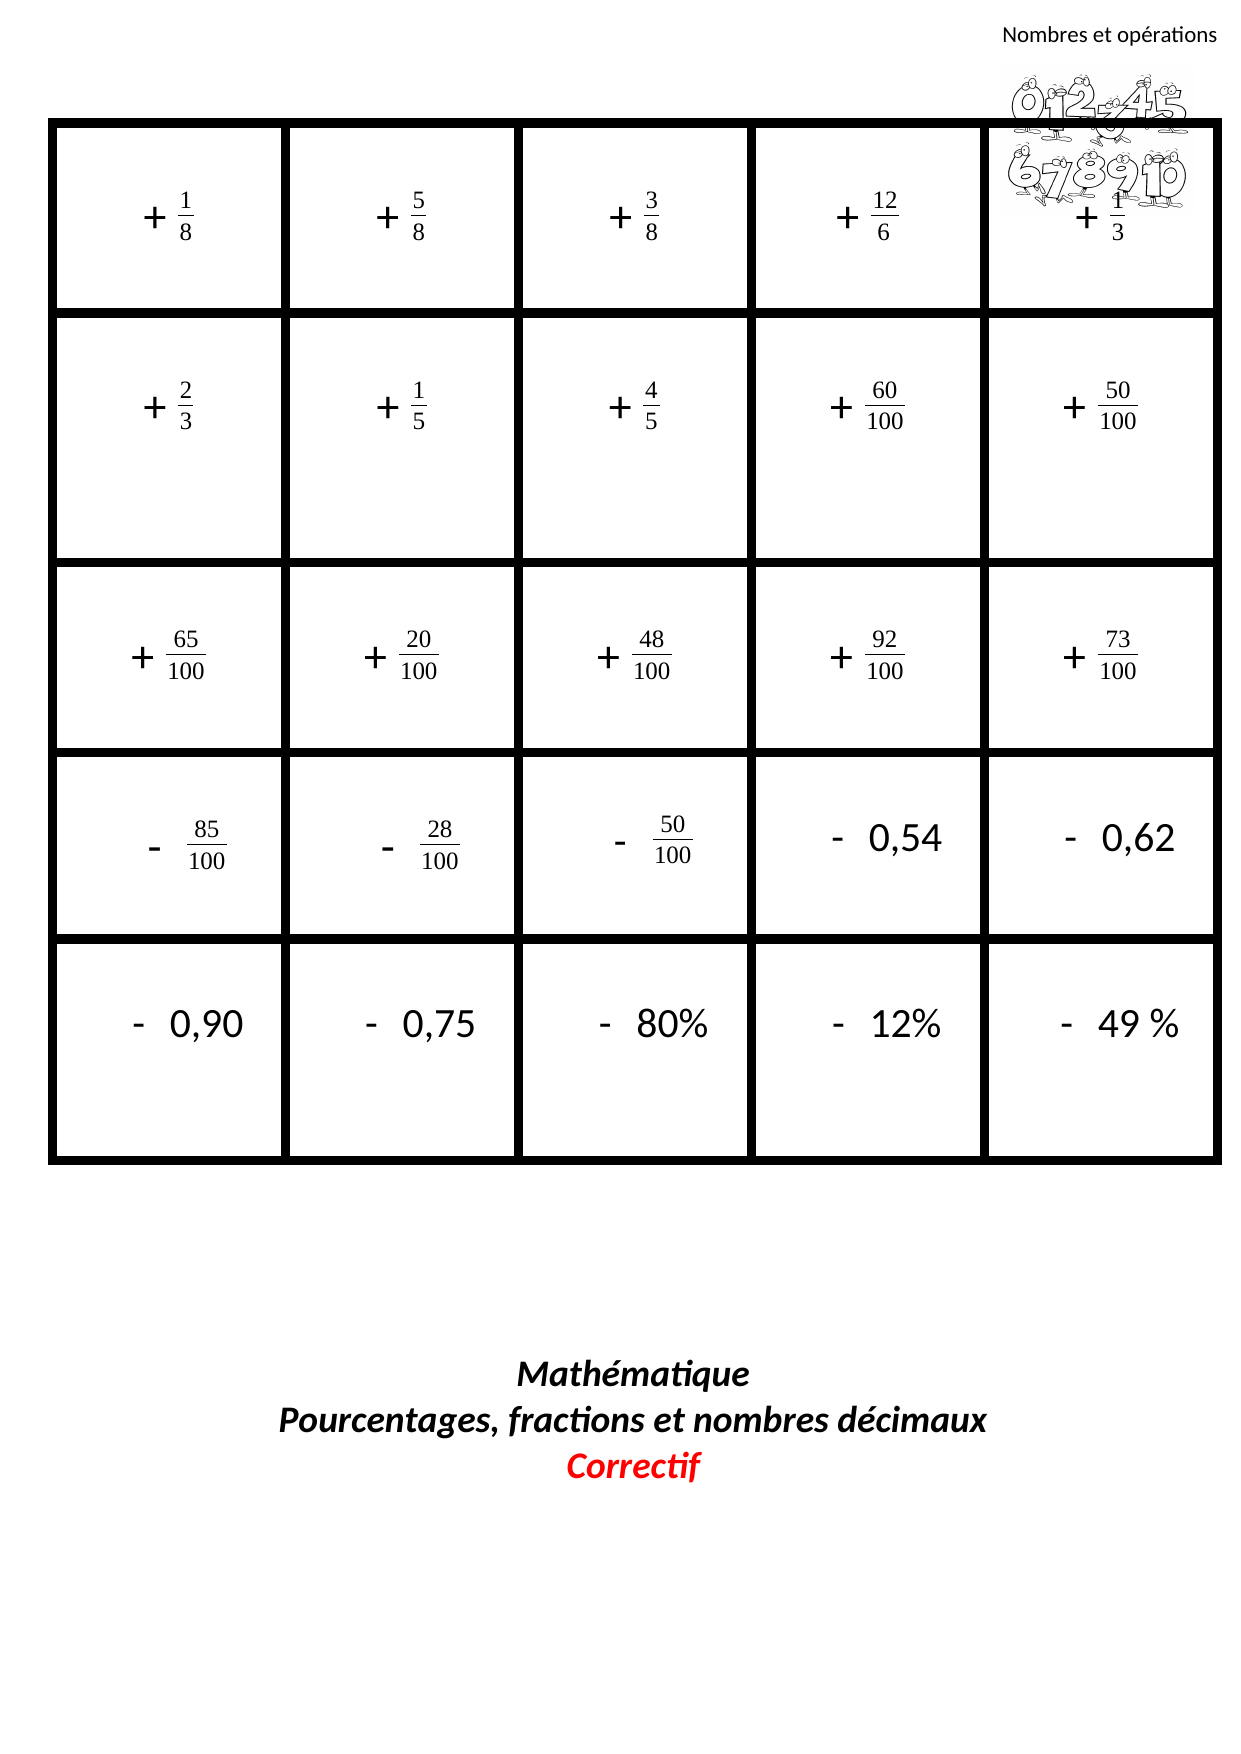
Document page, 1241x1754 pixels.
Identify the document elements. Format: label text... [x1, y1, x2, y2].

table_cell [290, 757, 514, 934]
table_cell 12% [756, 944, 980, 1156]
table_cell + [523, 128, 747, 308]
table_cell + [989, 128, 1213, 308]
table_cell 0,54 [756, 757, 980, 934]
table_cell + [989, 318, 1213, 557]
table_cell + [57, 318, 281, 557]
table_cell + [756, 128, 980, 308]
table_cell + [989, 567, 1213, 747]
table_cell 0,75 [290, 944, 514, 1156]
table_cell + [290, 318, 514, 557]
table_cell + [57, 128, 281, 308]
table_cell + [756, 318, 980, 557]
text Mathématique [148, 1350, 1122, 1396]
picture [1002, 66, 1195, 118]
text Pourcentages, fractions et nombres décimaux [148, 1396, 1122, 1442]
table_cell 80% [523, 944, 747, 1156]
table_cell 0,62 [989, 757, 1213, 934]
table_cell [523, 757, 747, 934]
text Correctif [148, 1442, 1122, 1488]
table_cell + [57, 567, 281, 747]
table_cell + [290, 128, 514, 308]
table_cell 0,90 [57, 944, 281, 1156]
table_cell + [523, 318, 747, 557]
table_cell + [290, 567, 514, 747]
table_cell + [756, 567, 980, 747]
table_cell 49 % [989, 944, 1213, 1156]
table_cell + [523, 567, 747, 747]
table_cell [57, 757, 281, 934]
